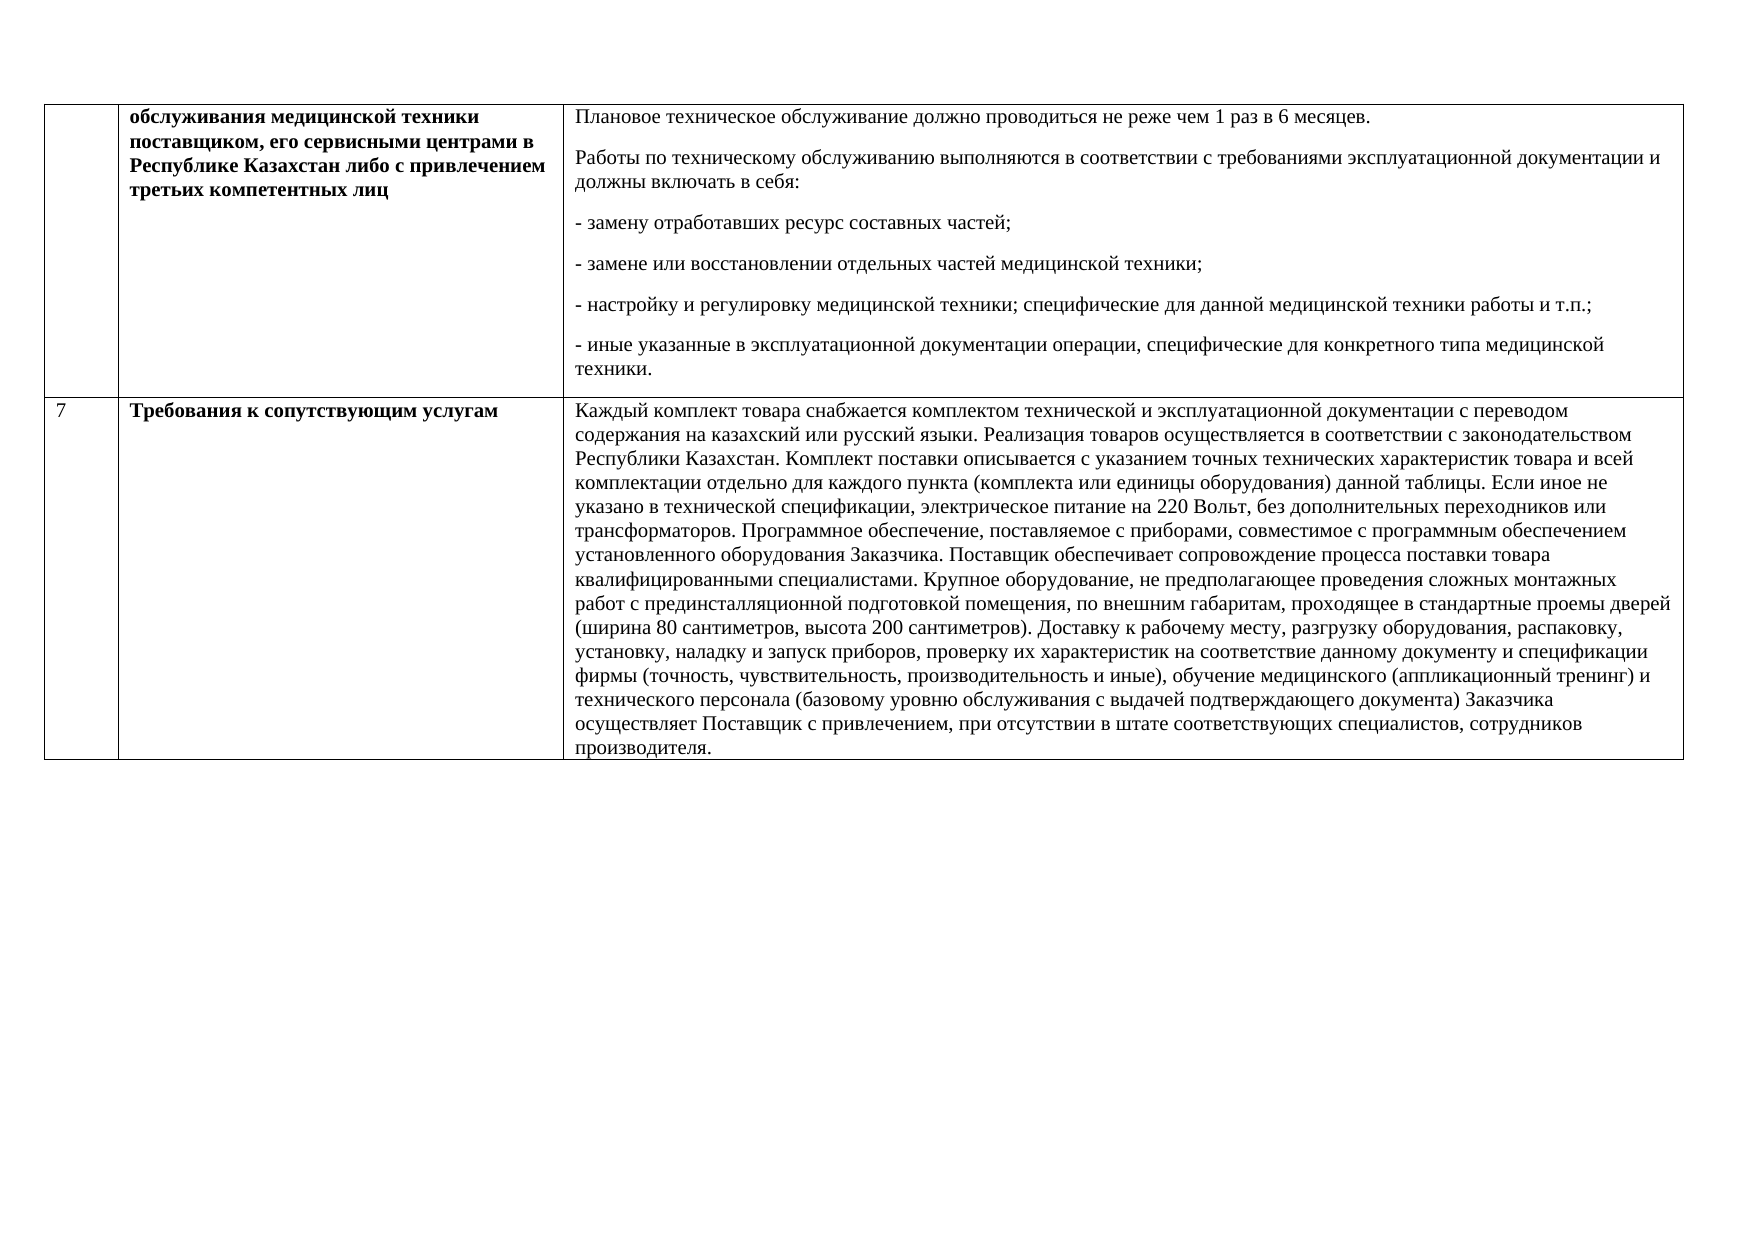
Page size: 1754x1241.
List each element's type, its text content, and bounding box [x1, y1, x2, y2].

table_cell Требования к сопутствующим услугам [119, 398, 563, 759]
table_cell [119, 105, 563, 397]
table_cell Каждый комплект товара снабжается комплектом технической и эксплуатационной документации с переводом содержания на казахский или русский языки. Реализация товаров осуществляется в соответствии с законодательством Республики Казахстан. Комплект поставки описывается с указанием точных технических характеристик товара и всей комплектации отдельно для каждого пункта (комплекта или единицы оборудования) данной таблицы. Если иное не указано в технической спецификации, электрическое питание на 220 Вольт, без дополнительных переходников или трансформаторов. Программное обеспечение, поставляемое с приборами, совместимое с программным обеспечением установленного оборудования Заказчика. Поставщик обеспечивает сопровождение процесса поставки товара квалифицированными специалистами. Крупное оборудование, не предполагающее проведения сложных монтажных работ с прединсталляционной подготовкой помещения, по внешним габаритам, проходящее в стандартные проемы дверей (ширина 80 сантиметров, высота 200 сантиметров). Доставку к рабочему месту, разгрузку оборудования, распаковку, установку, наладку и запуск приборов, проверку их характеристик на соответствие данному документу и спецификации фирмы (точность, чувствительность, производительность и иные), обучение медицинского (аппликационный тренинг) и технического персонала (базовому уровню обслуживания с выдачей подтверждающего документа) Заказчика осуществляет Поставщик с привлечением, при отсутствии в штате соответствующих специалистов, сотрудников производителя. [564, 398, 1683, 759]
table_cell 6 [45, 105, 118, 397]
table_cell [564, 105, 1683, 397]
table_cell 7 [45, 398, 118, 759]
